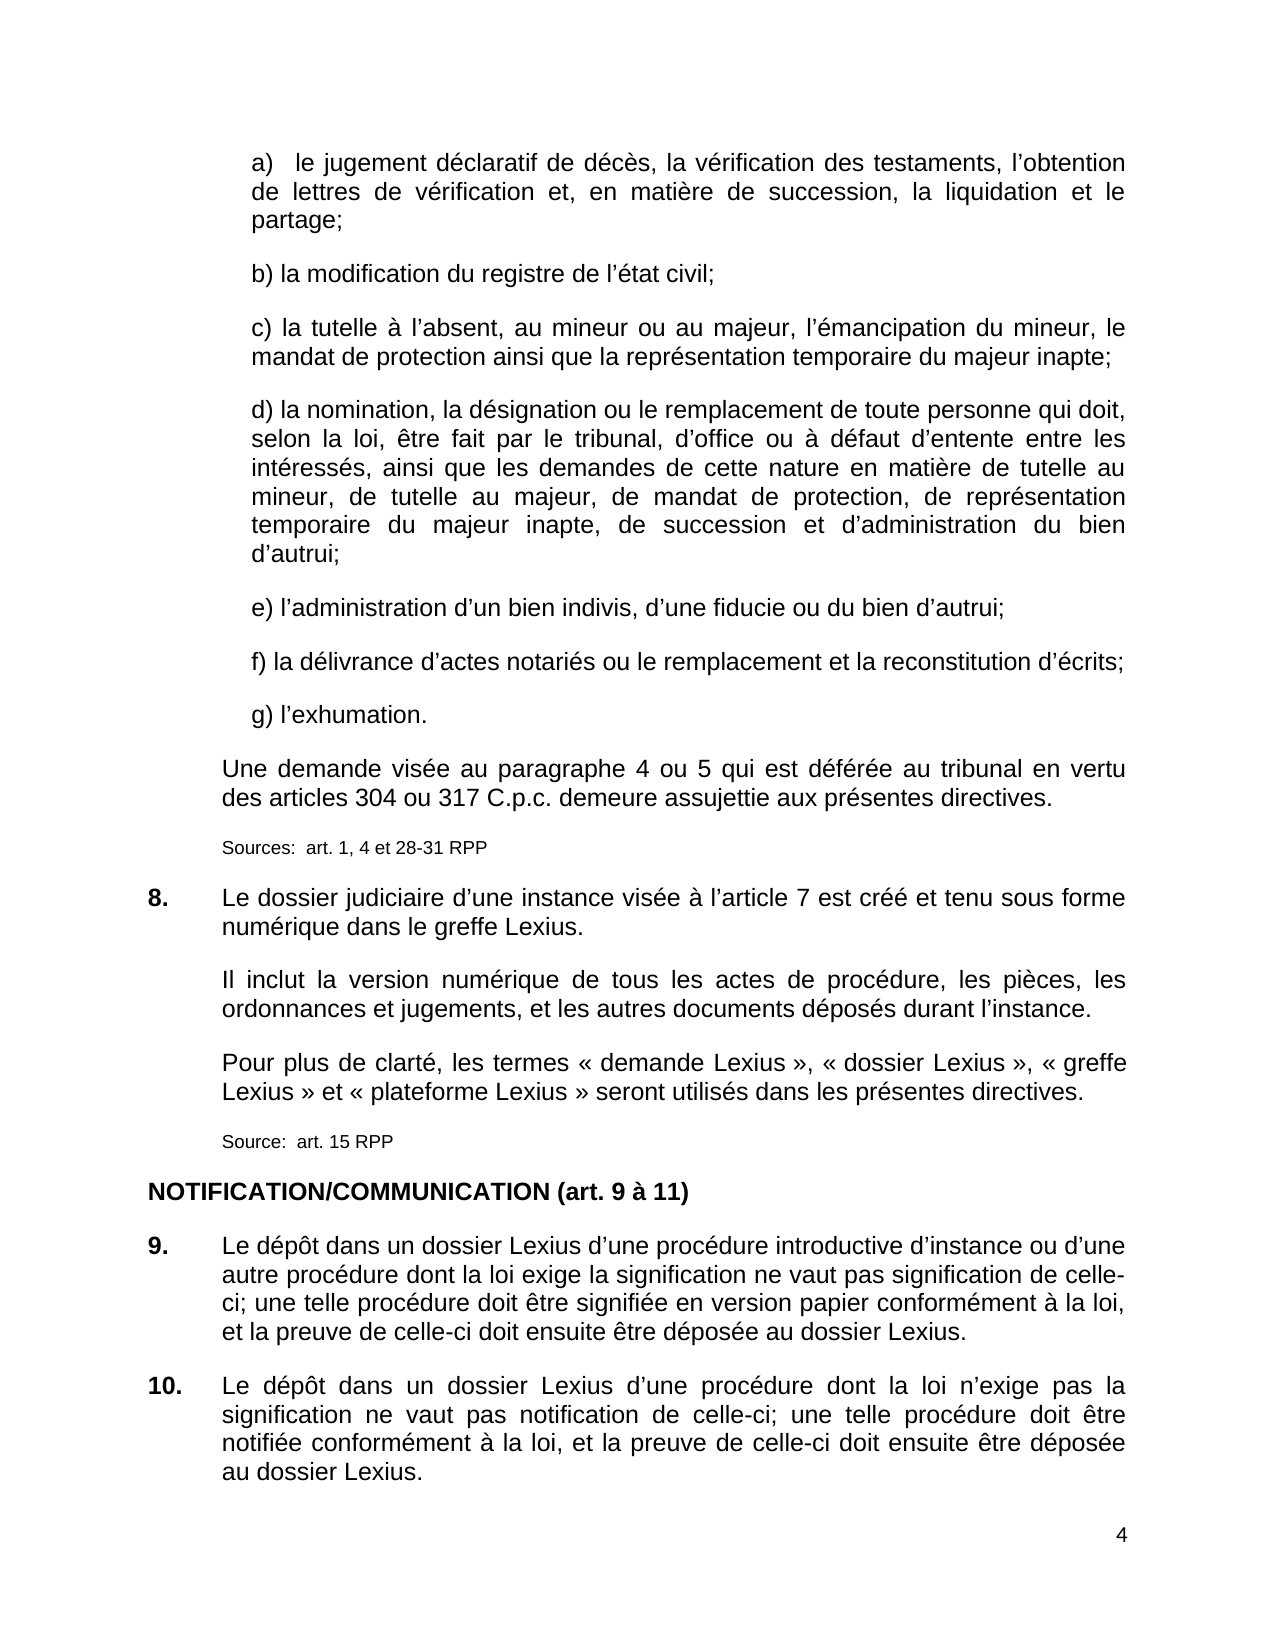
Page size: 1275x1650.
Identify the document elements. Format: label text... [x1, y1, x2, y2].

text f) la délivrance d’actes notariés ou le remplacement et la reconstitution d’écrits; [251, 646, 1127, 675]
list 9. Le dépôt dans un dossier Lexius d’une procédure introductive d’instance ou d’une autre procédure dont la loi exige la signification ne vaut pas signification de celle-ci; une telle procédure doit être signifiée en version papier conformément à la loi, et la preuve de celle-ci doit ensuite être déposée au dossier Lexius. [148, 1231, 1127, 1346]
list 10. Le dépôt dans un dossier Lexius d’une procédure dont la loi n’exige pas la signification ne vaut pas notification de celle-ci; une telle procédure doit être notifiée conformément à la loi, et la preuve de celle-ci doit ensuite être déposée au dossier Lexius. [148, 1371, 1127, 1486]
text a) le jugement déclaratif de décès, la vérification des testaments, l’obtention de lettres de vérification et, en matière de succession, la liquidation et le partage; [251, 148, 1127, 234]
text c) la tutelle à l’absent, au mineur ou au majeur, l’émancipation du mineur, le mandat de protection ainsi que la représentation temporaire du majeur inapte; [251, 313, 1127, 370]
text b) la modification du registre de l’état civil; [251, 259, 1127, 288]
text Il inclut la version numérique de tous les actes de procédure, les pièces, les ordonnances et jugements, et les autres documents déposés durant l’instance. [222, 966, 1127, 1023]
text g) l’exhumation. [251, 700, 1127, 729]
text NOTIFICATION/COMMUNICATION (art. 9 à 11) [148, 1177, 1127, 1206]
text Source: art. 15 RPP [222, 1131, 1127, 1152]
text Sources: art. 1, 4 et 28-31 RPP [222, 836, 1127, 858]
list 8. Le dossier judiciaire d’une instance visée à l’article 7 est créé et tenu sous forme numérique dans le greffe Lexius. [148, 883, 1127, 941]
text e) l’administration d’un bien indivis, d’une fiducie ou du bien d’autrui; [251, 593, 1127, 621]
text d) la nomination, la désignation ou le remplacement de toute personne qui doit, selon la loi, être fait par le tribunal, d’office ou à défaut d’entente entre les intéressés, ainsi que les demandes de cette nature en matière de tutelle au mineur, de tutelle au majeur, de mandat de protection, de représentation temporaire du majeur inapte, de succession et d’administration du bien d’autrui; [251, 395, 1127, 568]
text Pour plus de clarté, les termes « demande Lexius », « dossier Lexius », « greffe Lexius » et « plateforme Lexius » seront utilisés dans les présentes directives. [222, 1048, 1127, 1106]
text Une demande visée au paragraphe 4 ou 5 qui est déférée au tribunal en vertu des articles 304 ou 317 C.p.c. demeure assujettie aux présentes directives. [222, 754, 1127, 811]
